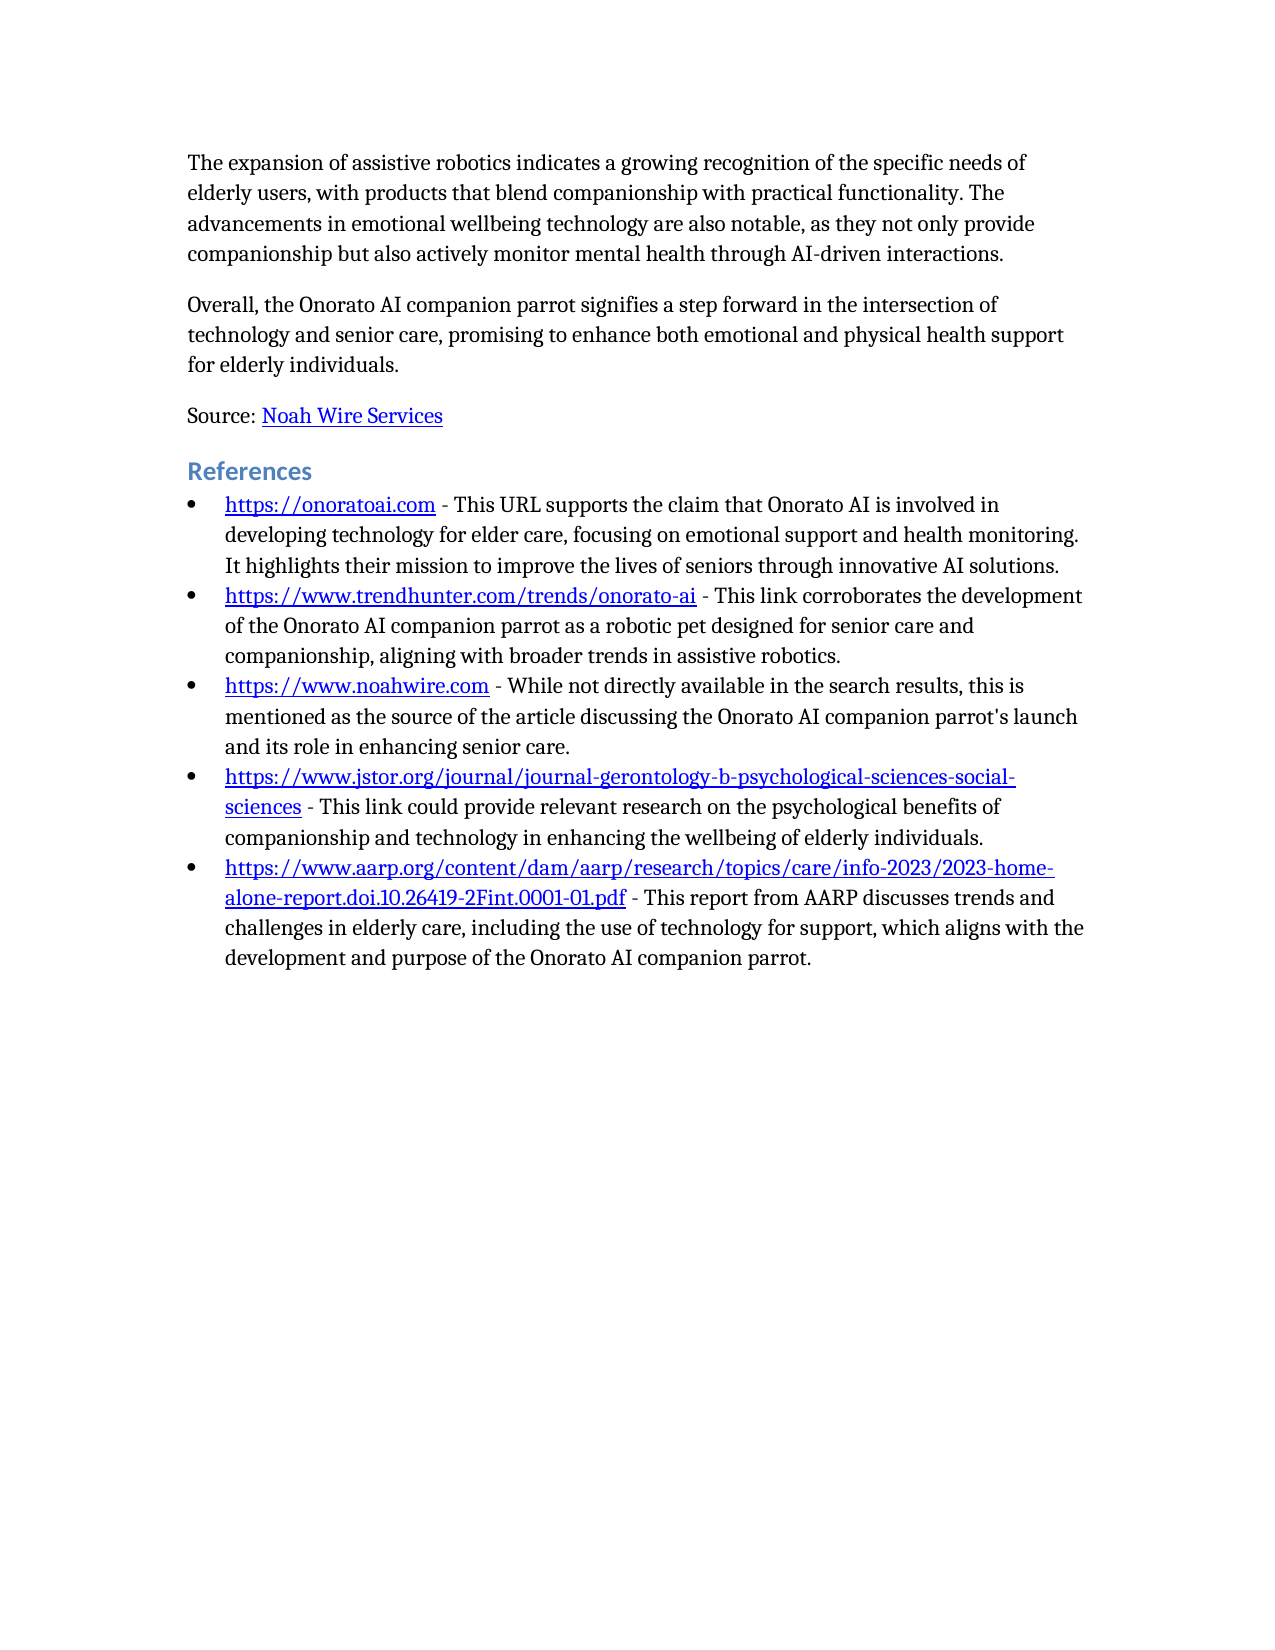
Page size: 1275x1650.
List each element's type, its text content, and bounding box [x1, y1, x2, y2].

list https://onoratoai.com - This URL supports the claim that Onorato AI is involved in developing technology for elder care, focusing on emotional support and health monitoring. It highlights their mission to improve the lives of seniors through innovative AI solutions. [187, 492, 1087, 579]
list https://www.noahwire.com - While not directly available in the search results, this is mentioned as the source of the article discussing the Onorato AI companion parrot's launch and its role in enhancing senior care. [187, 673, 1087, 760]
text Source: Noah Wire Services [187, 403, 1087, 429]
list https://www.aarp.org/content/dam/aarp/research/topics/care/info-2023/2023-home-alone-report.doi.10.26419-2Fint.0001-01.pdf - This report from AARP discusses trends and challenges in elderly care, including the use of technology for support, which aligns with the development and purpose of the Onorato AI companion parrot. [187, 854, 1087, 972]
subtitle References [187, 454, 1087, 487]
text Overall, the Onorato AI companion parrot signifies a step forward in the intersection of technology and senior care, promising to enhance both emotional and physical health support for elderly individuals. [187, 292, 1087, 378]
list https://www.trendhunter.com/trends/onorato-ai - This link corroborates the development of the Onorato AI companion parrot as a robotic pet designed for senior care and companionship, aligning with broader trends in assistive robotics. [187, 583, 1087, 669]
text The expansion of assistive robotics indicates a growing recognition of the specific needs of elderly users, with products that blend companionship with practical functionality. The advancements in emotional wellbeing technology are also notable, as they not only provide companionship but also actively monitor mental health through AI-driven interactions. [187, 150, 1087, 267]
list https://www.jstor.org/journal/journal-gerontology-b-psychological-sciences-social-sciences - This link could provide relevant research on the psychological benefits of companionship and technology in enhancing the wellbeing of elderly individuals. [187, 764, 1087, 851]
